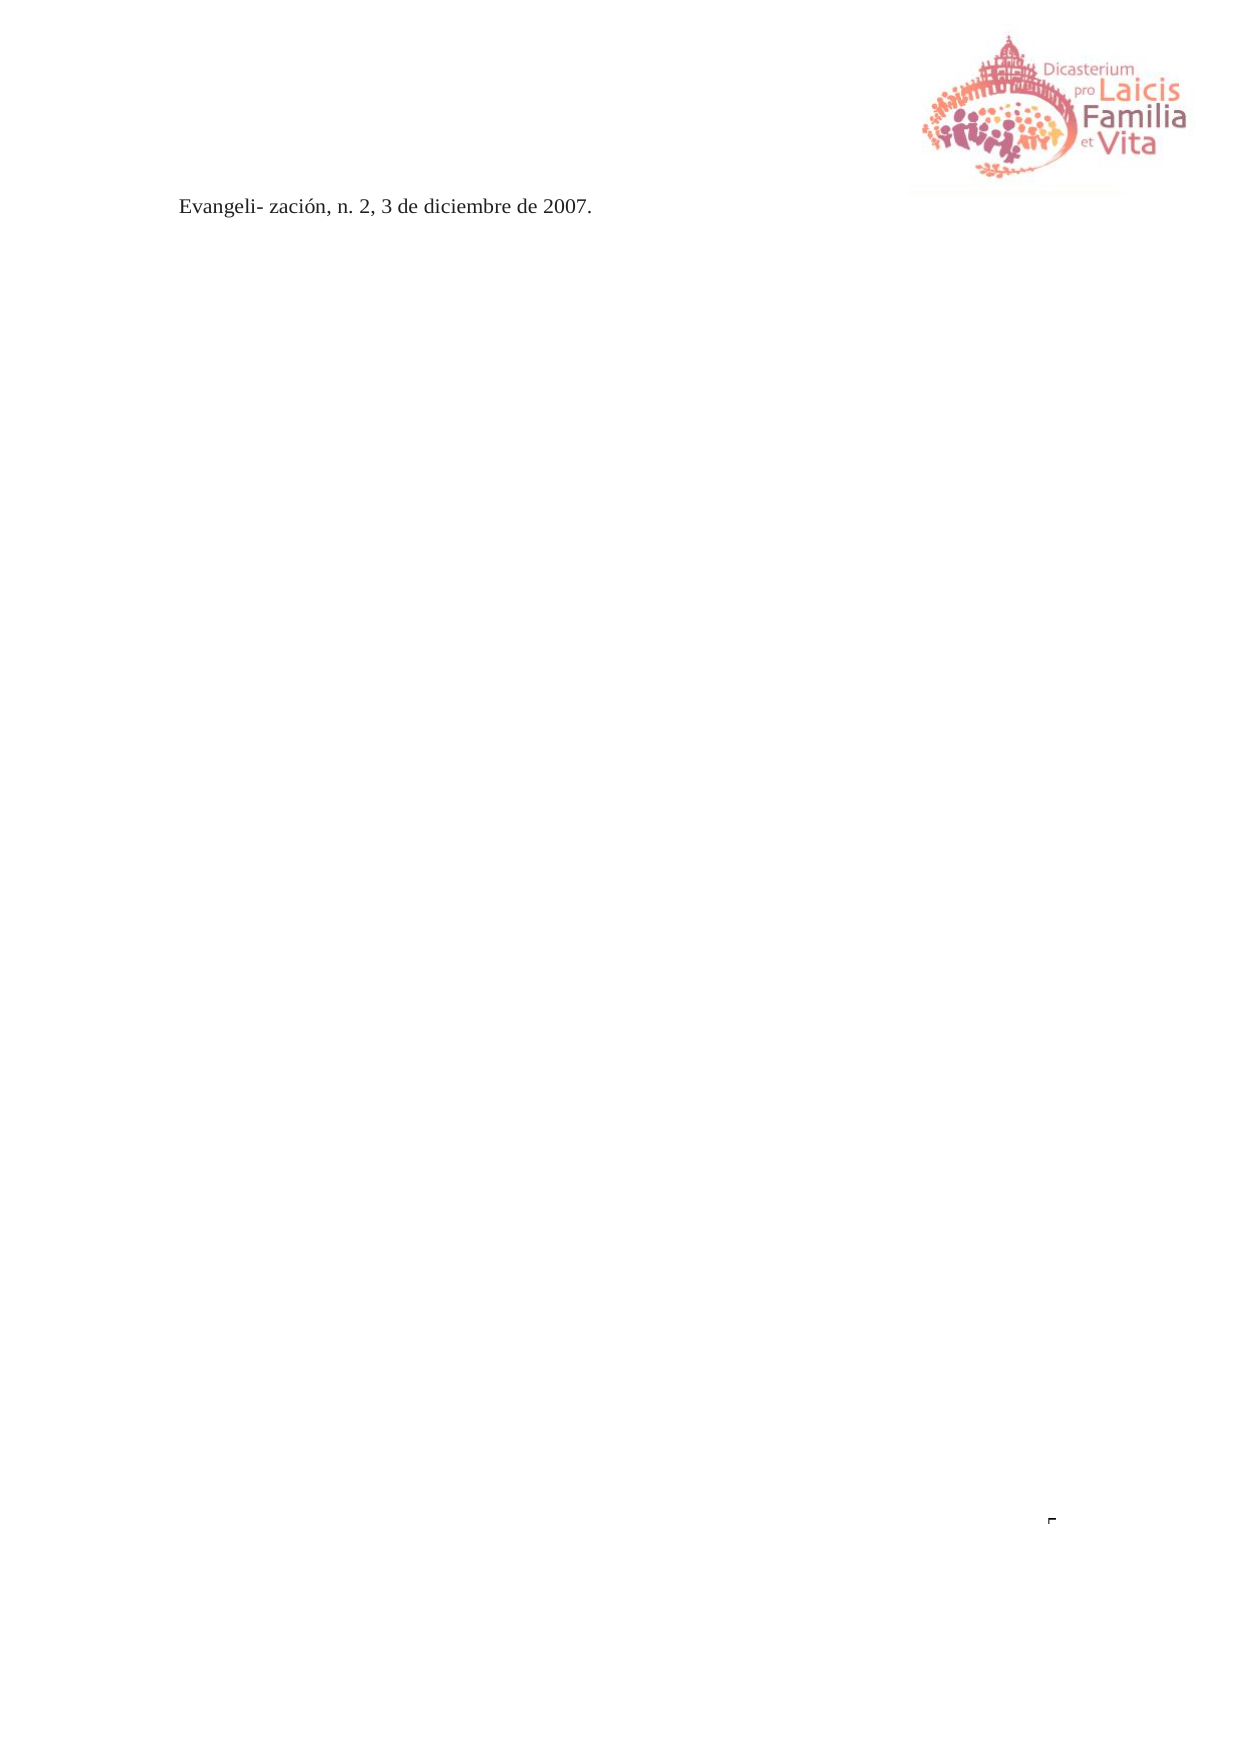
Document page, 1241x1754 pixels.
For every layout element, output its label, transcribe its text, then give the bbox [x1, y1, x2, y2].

picture [906, 23, 1196, 195]
text 76 CONGREGACIÓN PARA LA DOCTRINA DE LA FE, Nota doctrinal sobre algunos aspectos de la Evangeli- zación, n. 2, 3 de diciembre de 2007. [178, 194, 1063, 218]
